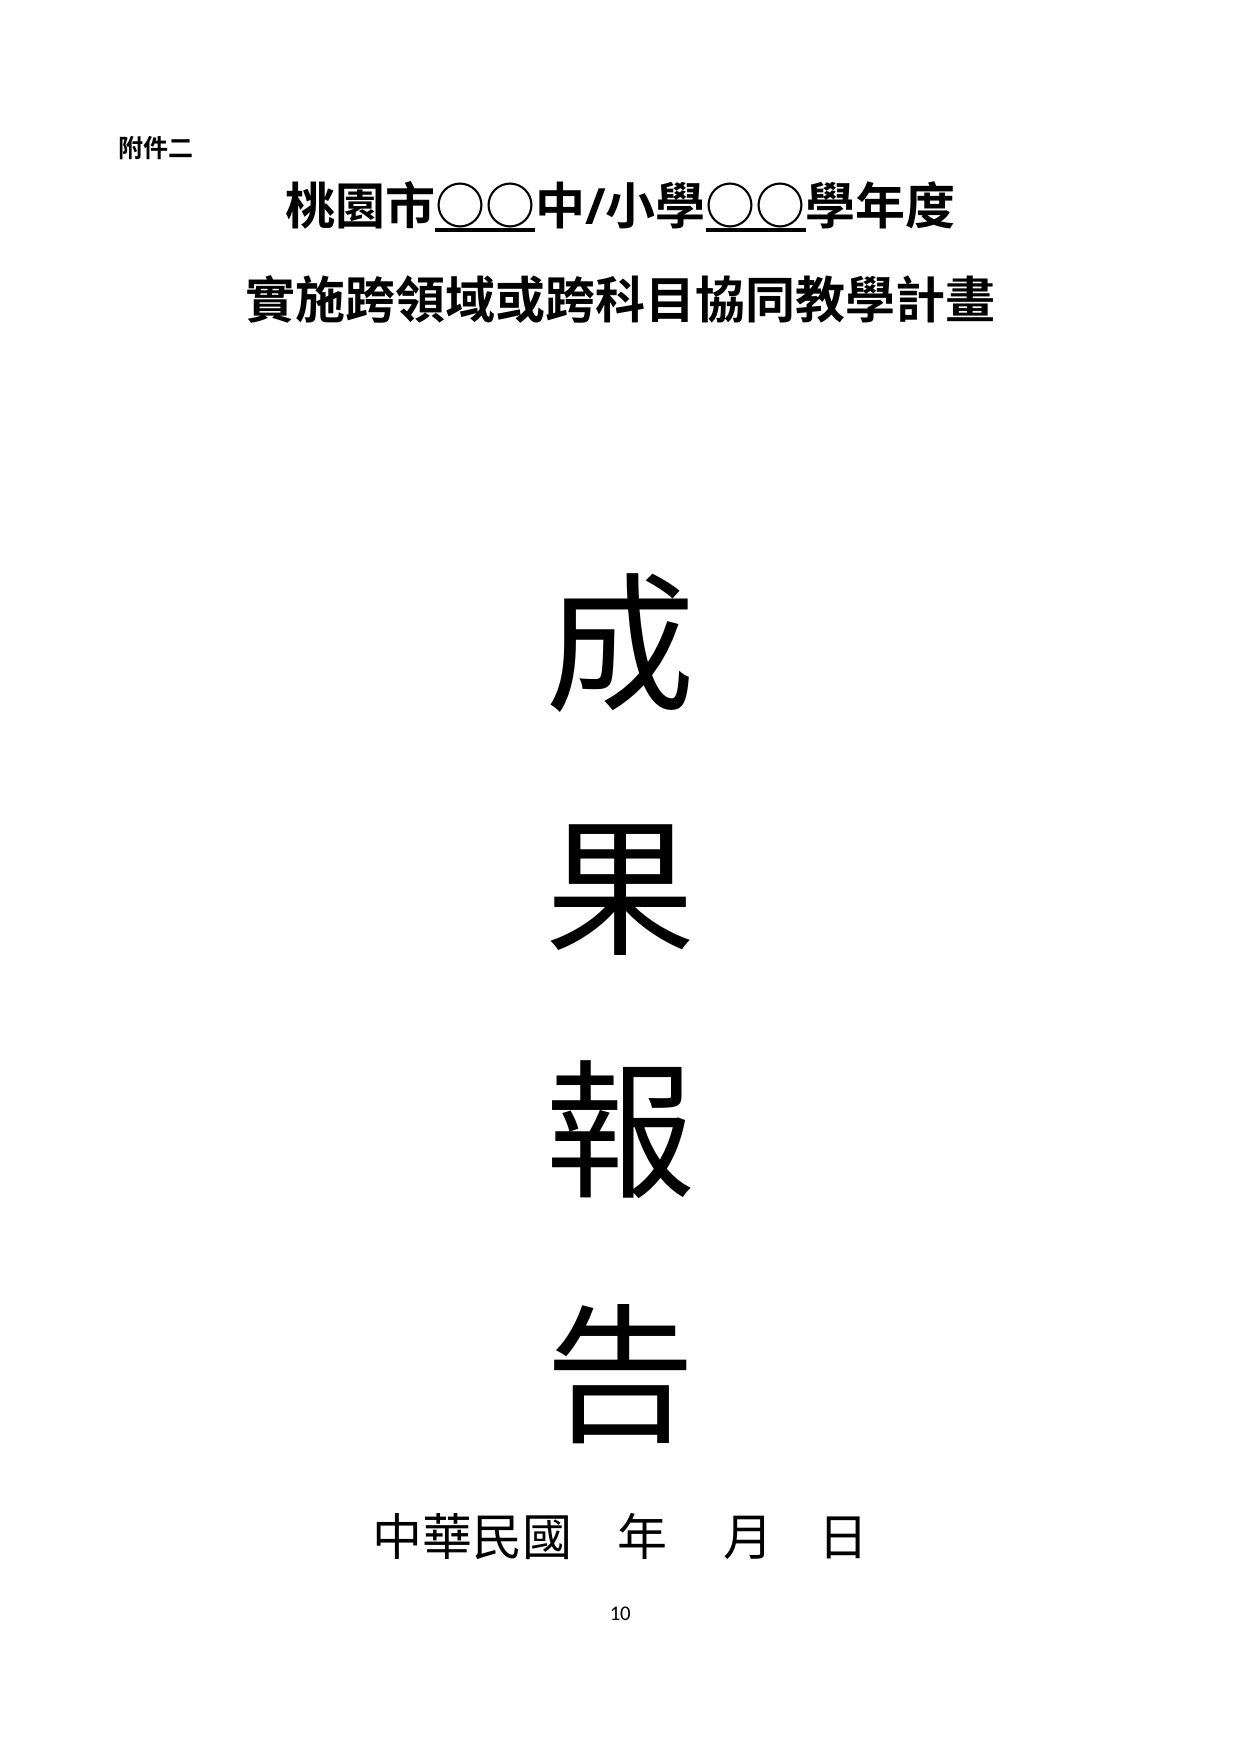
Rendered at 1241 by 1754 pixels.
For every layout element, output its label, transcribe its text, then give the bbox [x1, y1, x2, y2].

text 成 [118, 521, 1122, 746]
text 實施跨領域或跨科目協同教學計畫 [118, 259, 1122, 334]
text 中華民國 年 月 日 [118, 1496, 1122, 1571]
text 附件二 [118, 128, 1122, 165]
text 告 [118, 1253, 1122, 1478]
text 果 [118, 765, 1122, 990]
text 桃園市○○中/小學○○學年度 [118, 165, 1122, 240]
text 報 [118, 1009, 1122, 1234]
